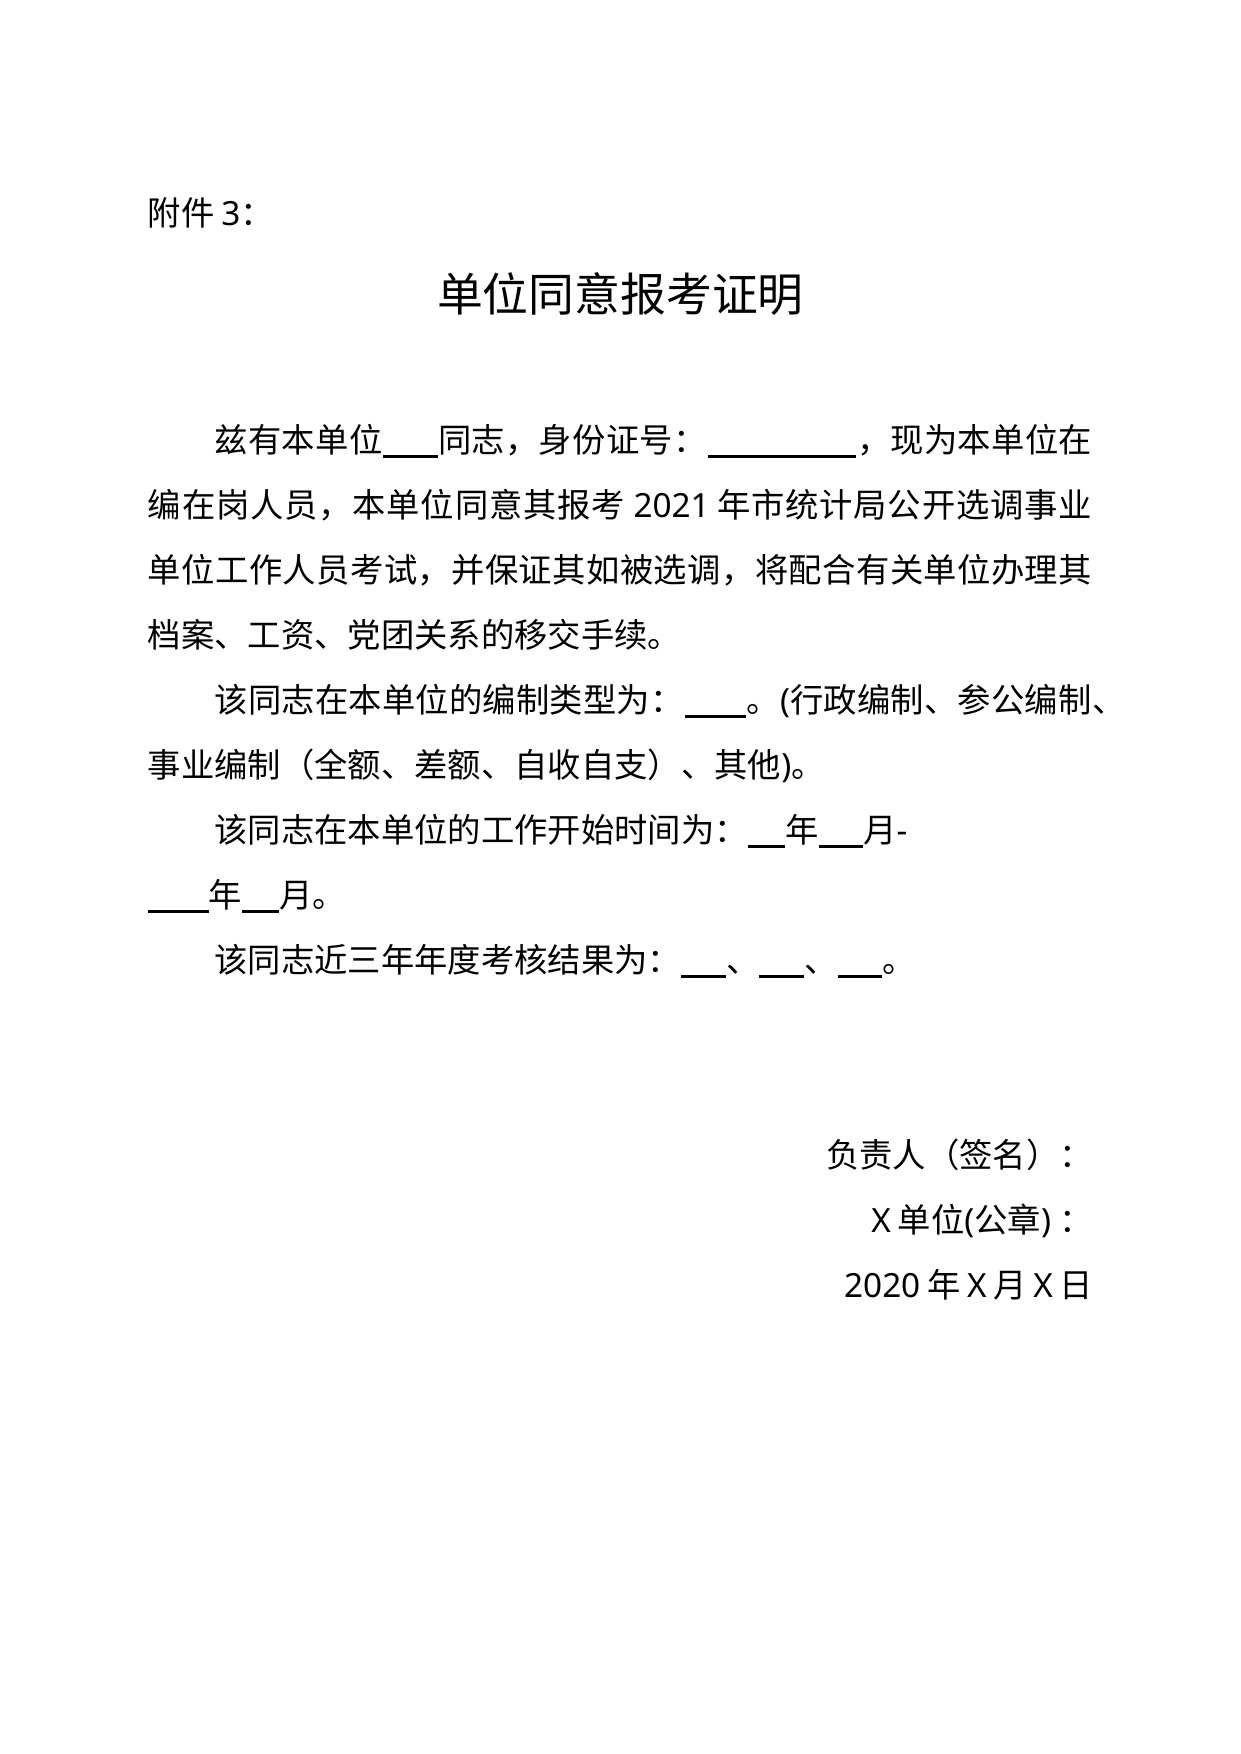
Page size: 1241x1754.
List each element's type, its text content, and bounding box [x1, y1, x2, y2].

text 年 月。 [148, 861, 1093, 926]
text 该同志在本单位的工作开始时间为： 年 月- [148, 796, 1093, 861]
text 单位同意报考证明 [148, 243, 1093, 341]
text 2020年X月X日 [148, 1251, 1093, 1316]
text 附件3： [148, 178, 1093, 243]
text 该同志在本单位的编制类型为： 。(行政编制、参公编制、事业编制（全额、差额、自收自支）、其他)。 [148, 666, 1093, 796]
text 负责人（签名）： [148, 1121, 1093, 1186]
text 该同志近三年年度考核结果为： 、 、 。 [148, 926, 1093, 991]
text X单位(公章) ： [148, 1186, 1093, 1251]
text 兹有本单位 同志，身份证号： ，现为本单位在编在岗人员，本单位同意其报考2021年市统计局公开选调事业单位工作人员考试，并保证其如被选调，将配合有关单位办理其档案、工资、党团关系的移交手续。 [148, 406, 1093, 666]
